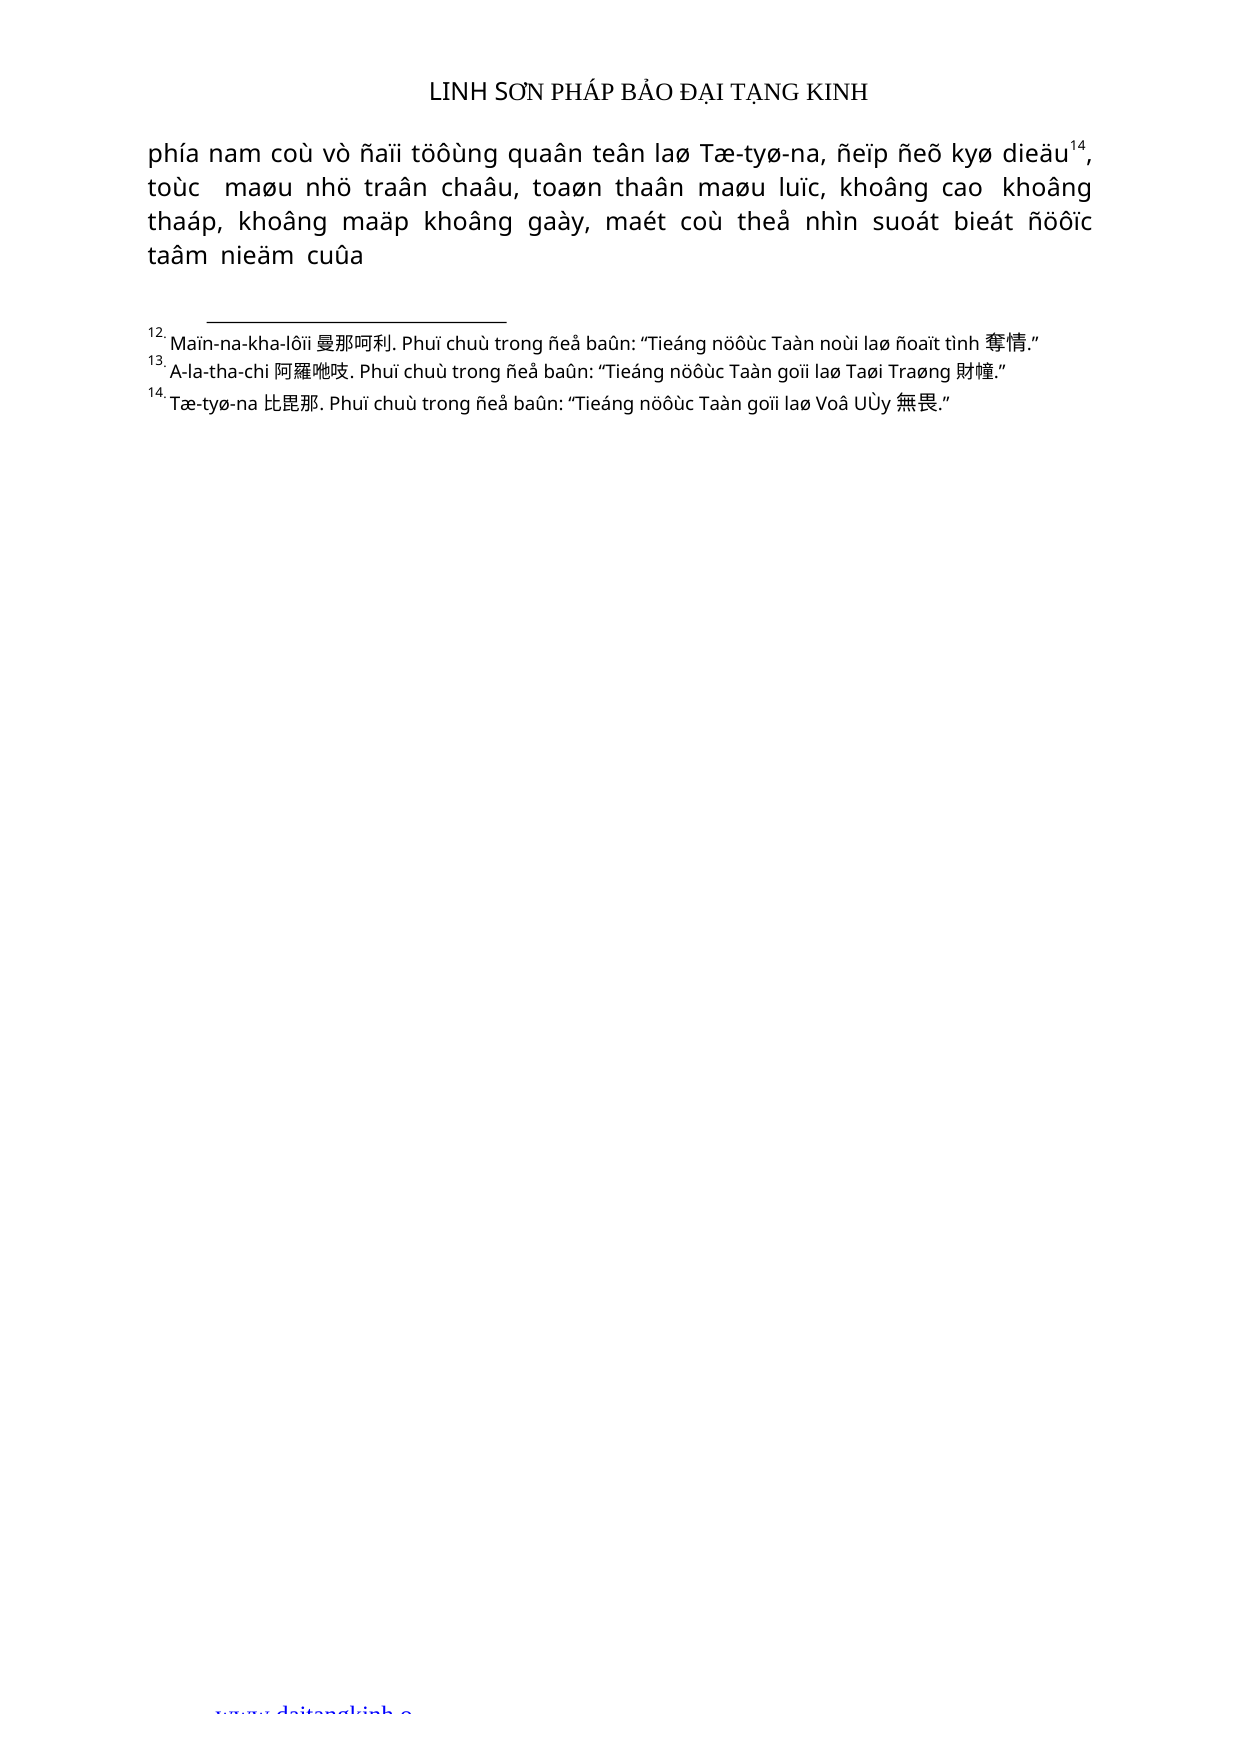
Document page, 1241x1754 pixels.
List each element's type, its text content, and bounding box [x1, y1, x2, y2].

text 13. A-la-tha-chi 阿羅咃吱. Phuï chuù trong ñeå baûn: “Tieáng nöôùc Taàn goïi laø Taøi Traøng 財幢.” [147, 357, 1105, 384]
text 14. Tæ-tyø-na 比毘那. Phuï chuù trong ñeå baûn: “Tieáng nöôùc Taàn goïi laø Voâ UÙy 無畏.” [147, 384, 1105, 417]
text 12. Maïn-na-kha-lôïi 曼那呵利. Phuï chuù trong ñeå baûn: “Tieáng nöôùc Taàn noùi laø ñoaït tình 奪情.” [147, 324, 1105, 357]
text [147, 135, 1092, 272]
